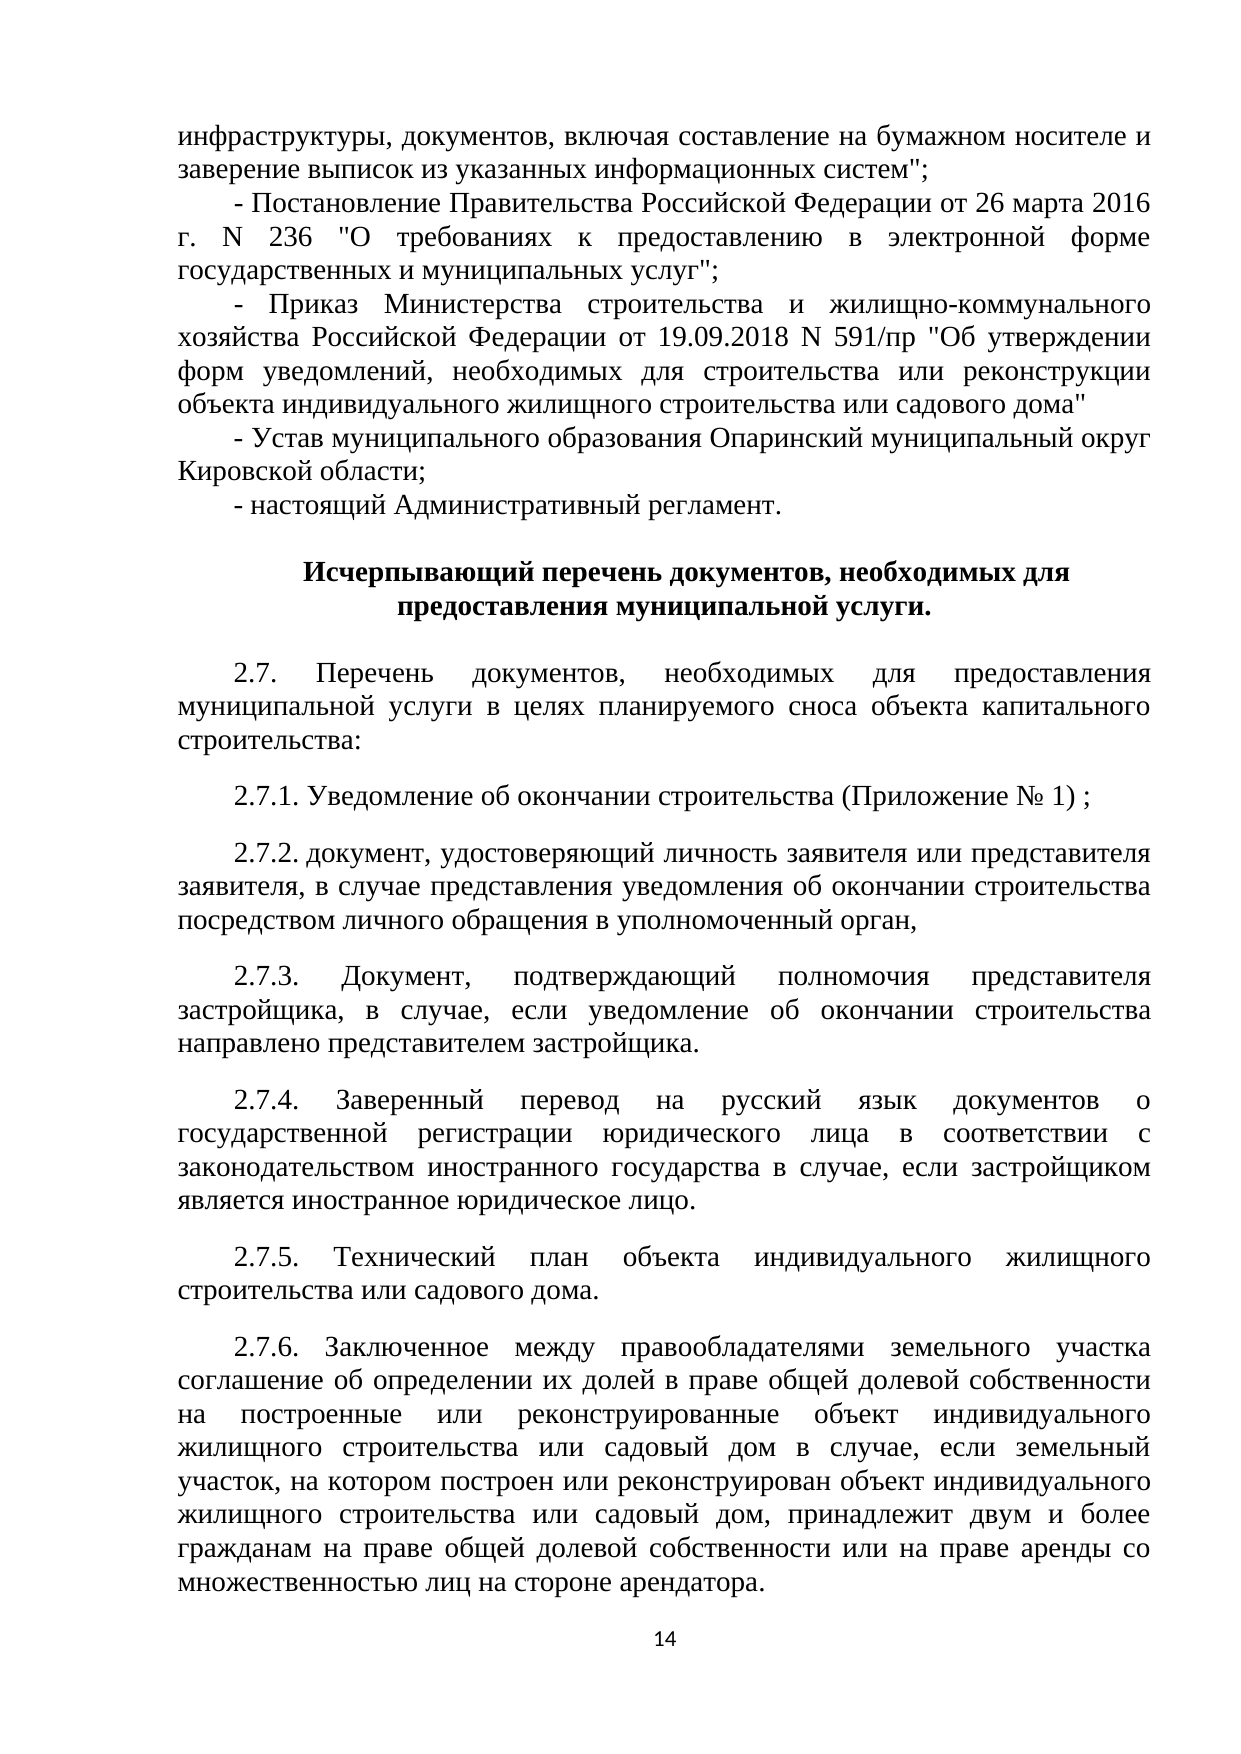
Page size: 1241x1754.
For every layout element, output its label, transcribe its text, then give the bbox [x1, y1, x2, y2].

text - настоящий Административный регламент. [177, 487, 1152, 521]
text 2.7.1. Уведомление об окончании строительства (Приложение № 1) ; [177, 778, 1152, 812]
text - Приказ Министерства строительства и жилищно-коммунального хозяйства Российской Федерации от 19.09.2018 N 591/пр "Об утверждении форм уведомлений, необходимых для строительства или реконструкции объекта индивидуального жилищного строительства или садового дома" [177, 286, 1152, 420]
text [177, 118, 1152, 185]
text 2.7.6. Заключенное между правообладателями земельного участка соглашение об определении их долей в праве общей долевой собственности на построенные или реконструированные объект индивидуального жилищного строительства или садовый дом в случае, если земельный участок, на котором построен или реконструирован объект индивидуального жилищного строительства или садовый дом, принадлежит двум и более гражданам на праве общей долевой собственности или на праве аренды со множественностью лиц на стороне арендатора. [177, 1329, 1152, 1597]
text - Постановление Правительства Российской Федерации от 26 марта 2016 г. N 236 "О требованиях к предоставлению в электронной форме государственных и муниципальных услуг"; [177, 185, 1152, 286]
text 2.7. Перечень документов, необходимых для предоставления муниципальной услуги в целях планируемого сноса объекта капитального строительства: [177, 655, 1152, 755]
text - Устав муниципального образования Опаринский муниципальный округ Кировской области; [177, 420, 1152, 487]
text 2.7.5. Технический план объекта индивидуального жилищного строительства или садового дома. [177, 1239, 1152, 1306]
text Исчерпывающий перечень документов, необходимых для предоставления муниципальной услуги. [177, 554, 1152, 621]
text 2.7.2. документ, удостоверяющий личность заявителя или представителя заявителя, в случае представления уведомления об окончании строительства посредством личного обращения в уполномоченный орган, [177, 835, 1152, 935]
text 2.7.4. Заверенный перевод на русский язык документов о государственной регистрации юридического лица в соответствии с законодательством иностранного государства в случае, если застройщиком является иностранное юридическое лицо. [177, 1082, 1152, 1216]
text 2.7.3. Документ, подтверждающий полномочия представителя застройщика, в случае, если уведомление об окончании строительства направлено представителем застройщика. [177, 958, 1152, 1059]
